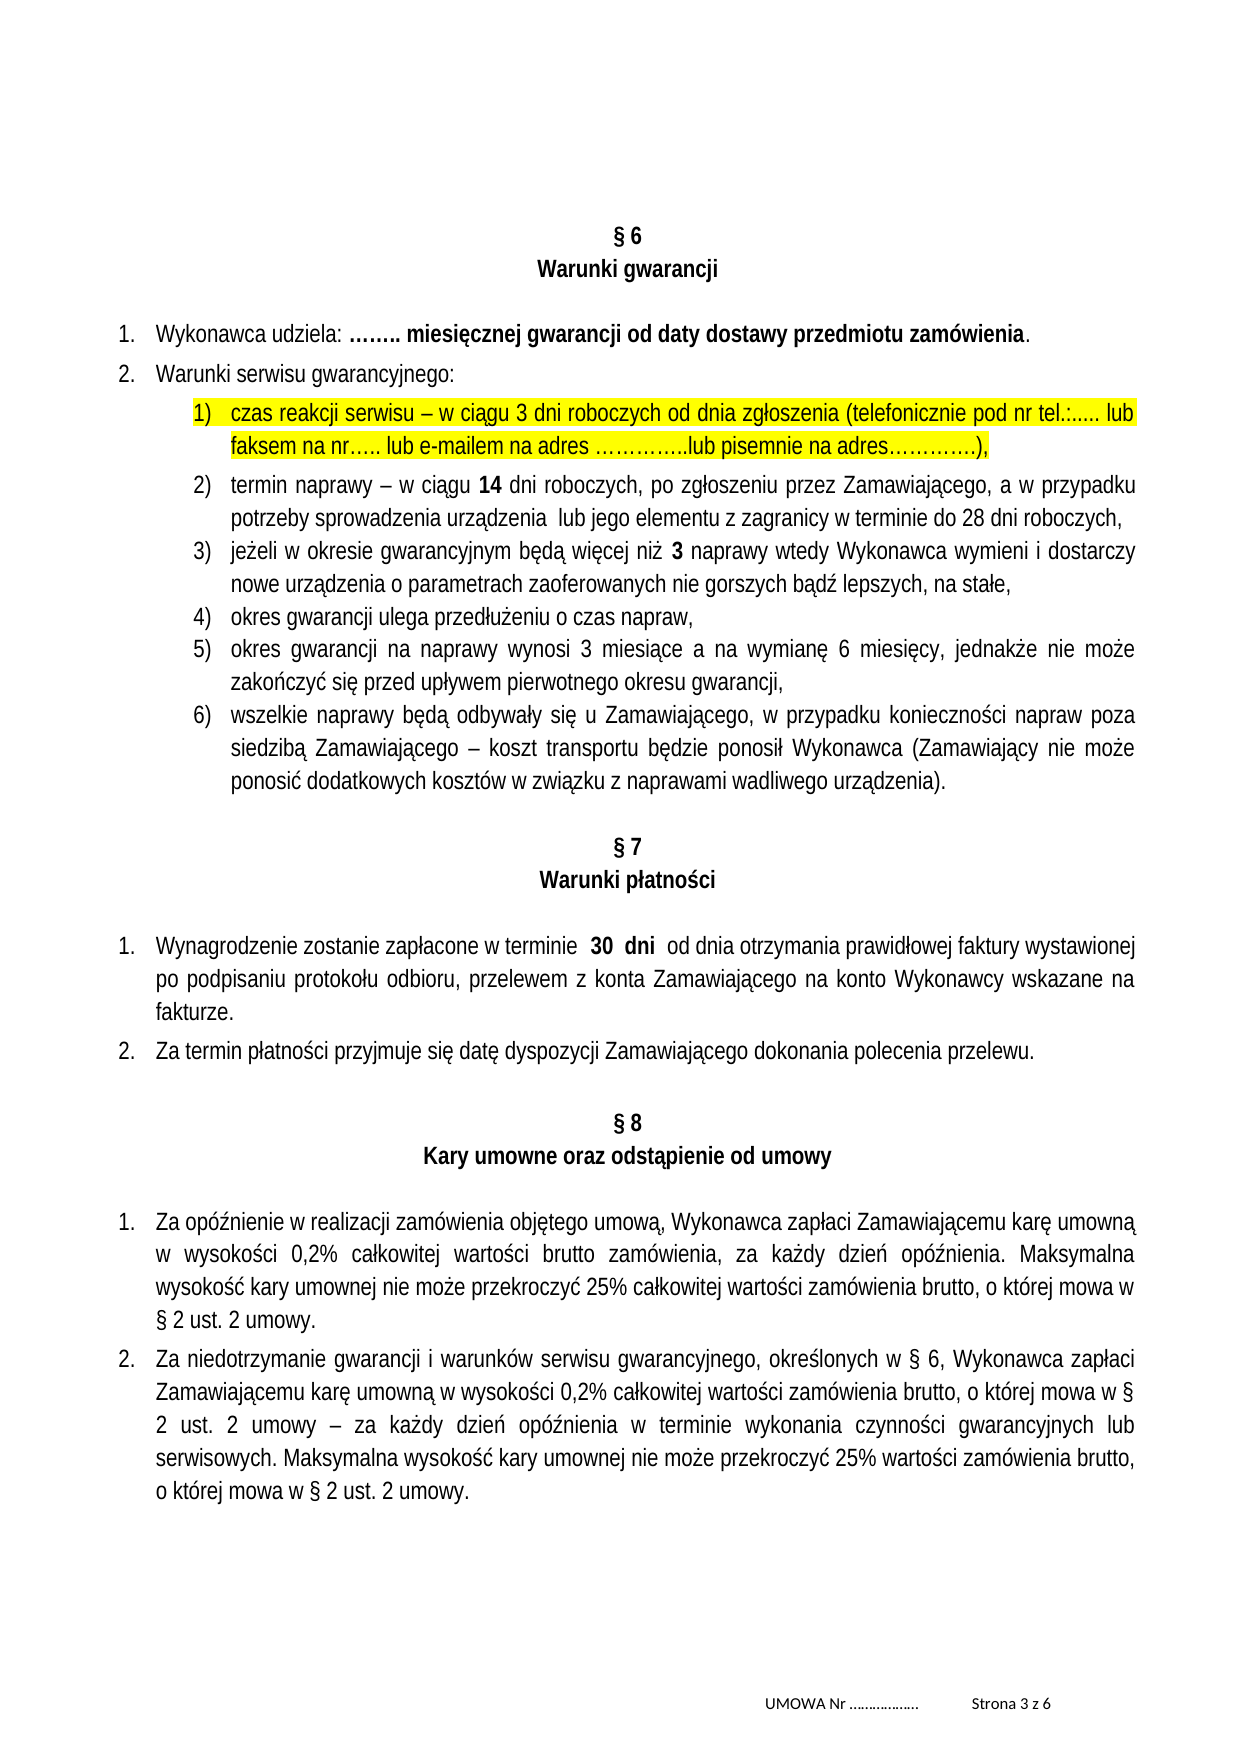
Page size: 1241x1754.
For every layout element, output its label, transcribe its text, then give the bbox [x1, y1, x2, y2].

text Kary umowne oraz odstąpienie od umowy [118, 1141, 1137, 1169]
list termin naprawy – w ciągu 14 dni roboczych, po zgłoszeniu przez Zamawiającego, a w przypadku potrzeby sprowadzenia urządzenia lub jego elementu z zagranicy w terminie do 28 dni roboczych, [193, 470, 1137, 531]
text Warunki płatności [118, 865, 1137, 893]
list okres gwarancji na naprawy wynosi 3 miesiące a na wymianę 6 miesięcy, jednakże nie może zakończyć się przed upływem pierwotnego okresu gwarancji, [193, 634, 1137, 696]
list wszelkie naprawy będą odbywały się u Zamawiającego, w przypadku konieczności napraw poza siedzibą Zamawiającego – koszt transportu będzie ponosił Wykonawca (Zamawiający nie może ponosić dodatkowych kosztów w związku z naprawami wadliwego urządzenia). [193, 700, 1137, 795]
list Warunki serwisu gwarancyjnego: [118, 358, 1137, 387]
list Za niedotrzymanie gwarancji i warunków serwisu gwarancyjnego, określonych w § 6, Wykonawca zapłaci Zamawiającemu karę umowną w wysokości 0,2% całkowitej wartości zamówienia brutto, o której mowa w § 2 ust. 2 umowy – za każdy dzień opóźnienia w terminie wykonania czynności gwarancyjnych lub serwisowych. Maksymalna wysokość kary umownej nie może przekroczyć 25% wartości zamówienia brutto, o której mowa w § 2 ust. 2 umowy. [118, 1344, 1137, 1505]
text § 7 [118, 832, 1137, 861]
text § 6 [118, 221, 1137, 249]
list okres gwarancji ulega przedłużeniu o czas napraw, [193, 601, 1137, 630]
list czas reakcji serwisu – w ciągu 3 dni roboczych od dnia zgłoszenia (telefonicznie pod nr tel.:..... lub faksem na nr….. lub e-mailem na adres …………..lub pisemnie na adres………….), [193, 426, 1137, 459]
text Warunki gwarancji [118, 253, 1137, 282]
list jeżeli w okresie gwarancyjnym będą więcej niż 3 naprawy wtedy Wykonawca wymieni i dostarczy nowe urządzenia o parametrach zaoferowanych nie gorszych bądź lepszych, na stałe, [193, 536, 1137, 597]
list Za opóźnienie w realizacji zamówienia objętego umową, Wykonawca zapłaci Zamawiającemu karę umowną w wysokości 0,2% całkowitej wartości brutto zamówienia, za każdy dzień opóźnienia. Maksymalna wysokość kary umownej nie może przekroczyć 25% całkowitej wartości zamówienia brutto, o której mowa w § 2 ust. 2 umowy. [118, 1206, 1137, 1334]
list Za termin płatności przyjmuje się datę dyspozycji Zamawiającego dokonania polecenia przelewu. [118, 1036, 1137, 1064]
text § 8 [118, 1108, 1137, 1136]
list Wykonawca udziela: …….. miesięcznej gwarancji od daty dostawy przedmiotu zamówienia. [118, 319, 1137, 348]
list Wynagrodzenie zostanie zapłacone w terminie 30 dni od dnia otrzymania prawidłowej faktury wystawionej po podpisaniu protokołu odbioru, przelewem z konta Zamawiającego na konto Wykonawcy wskazane na fakturze. [118, 931, 1137, 1025]
